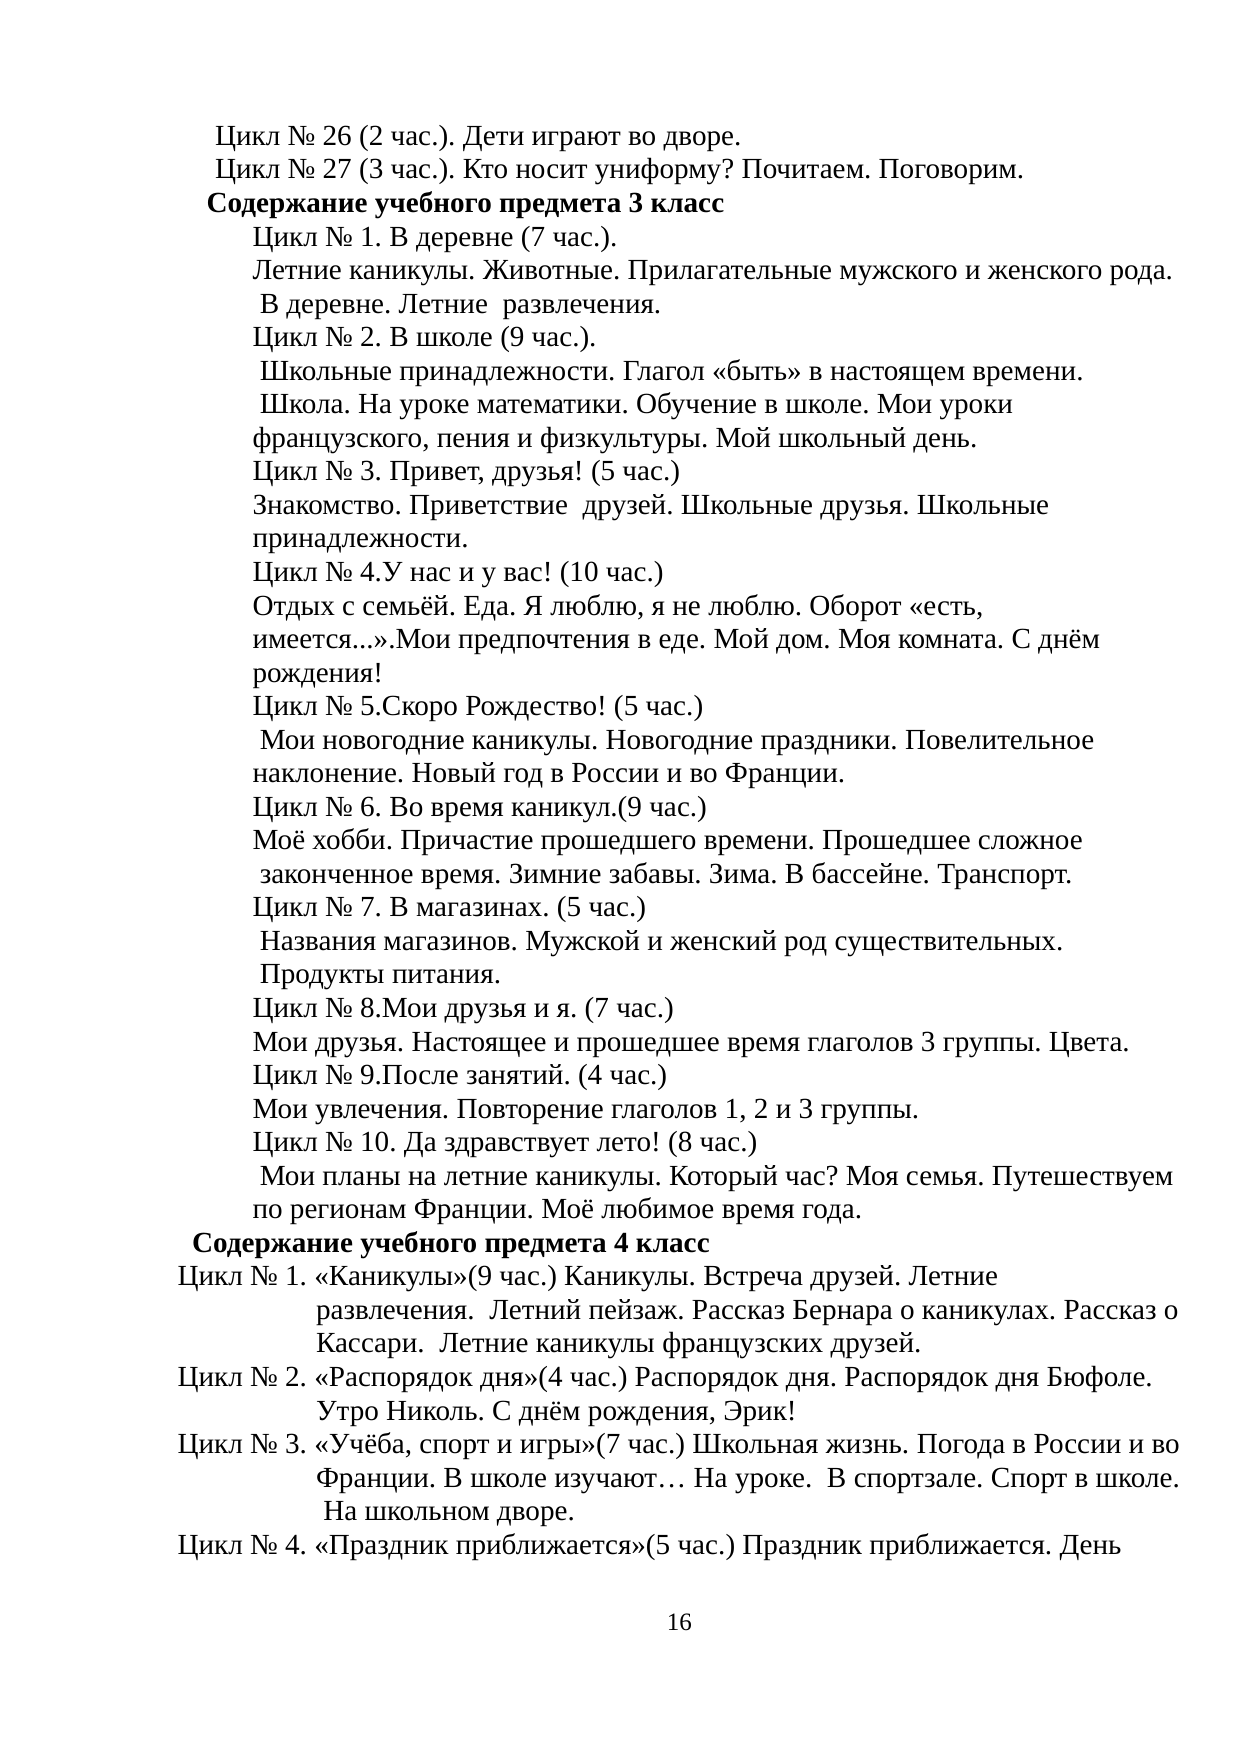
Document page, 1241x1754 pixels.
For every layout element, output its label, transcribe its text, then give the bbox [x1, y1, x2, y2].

text Франции. В школе изучают… На уроке. В спортзале. Спорт в школе. [177, 1460, 1181, 1493]
text Цикл № 26 (2 час.). Дети играют во дворе. [215, 118, 1181, 152]
text Цикл № 27 (3 час.). Кто носит униформу? Почитаем. Поговорим. [215, 152, 1181, 185]
text Содержание учебного предмета 3 класс [177, 185, 1181, 219]
text Цикл № 3. «Учёба, спорт и игры»(7 час.) Школьная жизнь. Погода в России и во [177, 1426, 1181, 1460]
text Содержание учебного предмета 4 класс [177, 1225, 1181, 1258]
text Кассари. Летние каникулы французских друзей. [177, 1326, 1181, 1359]
text развлечения. Летний пейзаж. Рассказ Бернара о каникулах. Рассказ о [177, 1292, 1181, 1326]
text Цикл № 1. В деревне (7 час.). Летние каникулы. Животные. Прилагательные мужского и женского рода. В деревне. Летние развлечения. Цикл № 2. В школе (9 час.). Школьные принадлежности. Глагол «быть» в настоящем времени. Школа. На уроке математики. Обучение в школе. Мои уроки французского, пения и физкультуры. Мой школьный день. Цикл № 3. Привет, друзья! (5 час.) Знакомство. Приветствие друзей. Школьные друзья. Школьные принадлежности. Цикл № 4.У нас и у вас! (10 час.) Отдых с семьёй. Еда. Я люблю, я не люблю. Оборот «есть, имеется...».Мои предпочтения в еде. Мой дом. Моя комната. С днём рождения! Цикл № 5.Скоро Рождество! (5 час.) Мои новогодние каникулы. Новогодние праздники. Повелительное наклонение. Новый год в России и во Франции. Цикл № 6. Во время каникул.(9 час.) Моё хобби. Причастие прошедшего времени. Прошедшее сложное законченное время. Зимние забавы. Зима. В бассейне. Транспорт. Цикл № 7. В магазинах. (5 час.) Названия магазинов. Мужской и женский род существительных. Продукты питания. Цикл № 8.Мои друзья и я. (7 час.) Мои друзья. Настоящее и прошедшее время глаголов 3 группы. Цвета. Цикл № 9.После занятий. (4 час.) Мои увлечения. Повторение глаголов 1, 2 и 3 группы. Цикл № 10. Да здравствует лето! (8 час.) Мои планы на летние каникулы. Который час? Моя семья. Путешествуем по регионам Франции. Моё любимое время года. [252, 219, 1181, 1225]
text Утро Николь. С днём рождения, Эрик! [177, 1393, 1181, 1426]
text На школьном дворе. [177, 1493, 1181, 1527]
text Цикл № 2. «Распорядок дня»(4 час.) Распорядок дня. Распорядок дня Бюфоле. [177, 1359, 1181, 1393]
text Цикл № 1. «Каникулы»(9 час.) Каникулы. Встреча друзей. Летние [177, 1258, 1181, 1292]
text Цикл № 4. «Праздник приближается»(5 час.) Праздник приближается. День [177, 1527, 1181, 1560]
